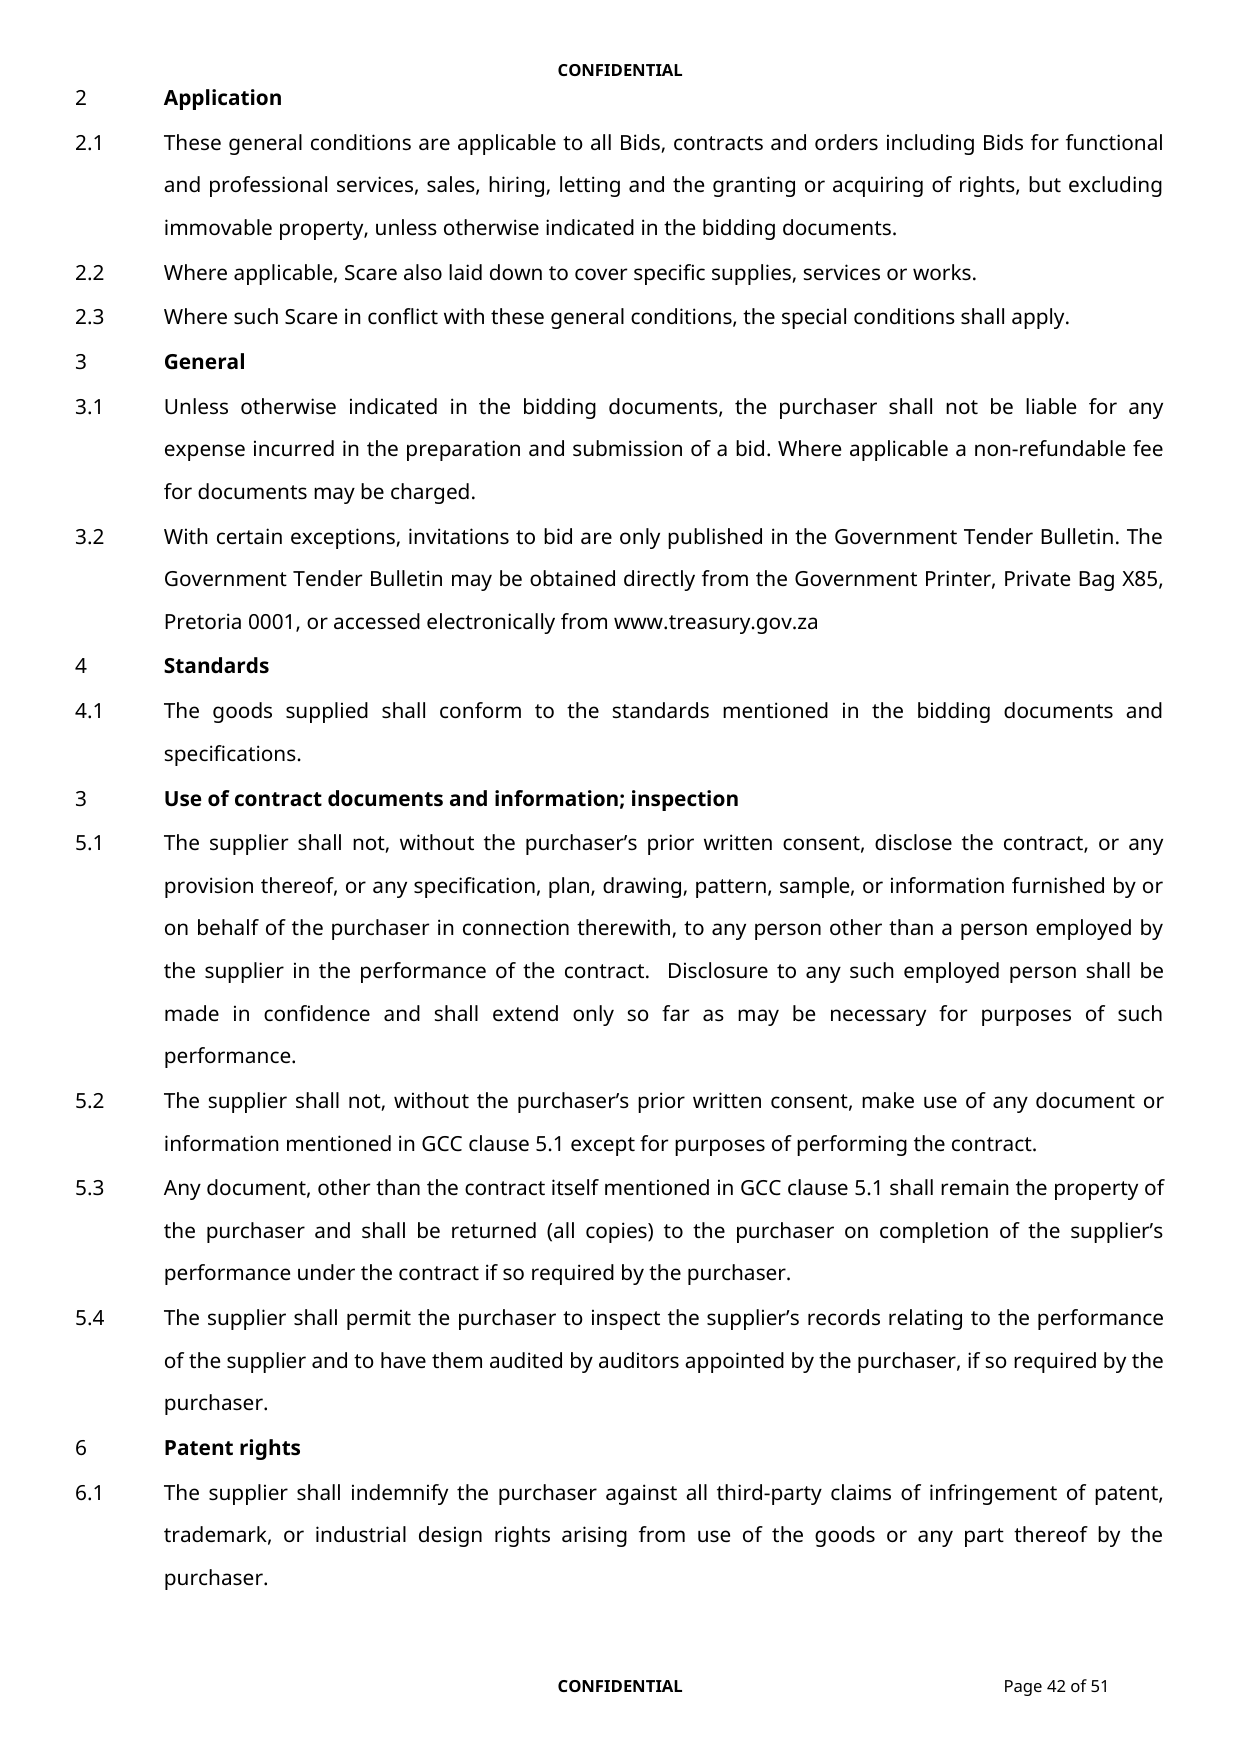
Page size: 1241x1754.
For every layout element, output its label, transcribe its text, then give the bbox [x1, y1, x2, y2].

text 2.2 Where applicable, Scare also laid down to cover specific supplies, services or works. [75, 258, 1165, 286]
text 2.1 These general conditions are applicable to all Bids, contracts and orders including Bids for functional and professional services, sales, hiring, letting and the granting or acquiring of rights, but excluding immovable property, unless otherwise indicated in the bidding documents. [75, 128, 1165, 242]
text 5.3 Any document, other than the contract itself mentioned in GCC clause 5.1 shall remain the property of the purchaser and shall be returned (all copies) to the purchaser on completion of the supplier’s performance under the contract if so required by the purchaser. [75, 1173, 1165, 1287]
text 3.2 With certain exceptions, invitations to bid are only published in the Government Tender Bulletin. The Government Tender Bulletin may be obtained directly from the Government Printer, Private Bag X85, Pretoria 0001, or accessed electronically from www.treasury.gov.za [75, 522, 1165, 635]
text 4.1 The goods supplied shall conform to the standards mentioned in the bidding documents and specifications. [75, 696, 1165, 767]
text 5.2 The supplier shall not, without the purchaser’s prior written consent, make use of any document or information mentioned in GCC clause 5.1 except for purposes of performing the contract. [75, 1086, 1165, 1157]
text 5.1 The supplier shall not, without the purchaser’s prior written consent, disclose the contract, or any provision thereof, or any specification, plan, drawing, pattern, sample, or information furnished by or on behalf of the purchaser in connection therewith, to any person other than a person employed by the supplier in the performance of the contract. Disclosure to any such employed person shall be made in confidence and shall extend only so far as may be necessary for purposes of such performance. [75, 828, 1165, 1070]
text 6 Patent rights [75, 1433, 1165, 1462]
text 5.4 The supplier shall permit the purchaser to inspect the supplier’s records relating to the performance of the supplier and to have them audited by auditors appointed by the purchaser, if so required by the purchaser. [75, 1303, 1165, 1417]
text 2 Application [75, 83, 1165, 112]
text 2.3 Where such Scare in conflict with these general conditions, the special conditions shall apply. [75, 302, 1165, 331]
text 3.1 Unless otherwise indicated in the bidding documents, the purchaser shall not be liable for any expense incurred in the preparation and submission of a bid. Where applicable a non-refundable fee for documents may be charged. [75, 392, 1165, 506]
text 6.1 The supplier shall indemnify the purchaser against all third-party claims of infringement of patent, trademark, or industrial design rights arising from use of the goods or any part thereof by the purchaser. [75, 1478, 1165, 1591]
list Use of contract documents and information; inspection [75, 784, 1165, 812]
text 4 Standards [75, 652, 1165, 680]
text 3 General [75, 347, 1165, 376]
